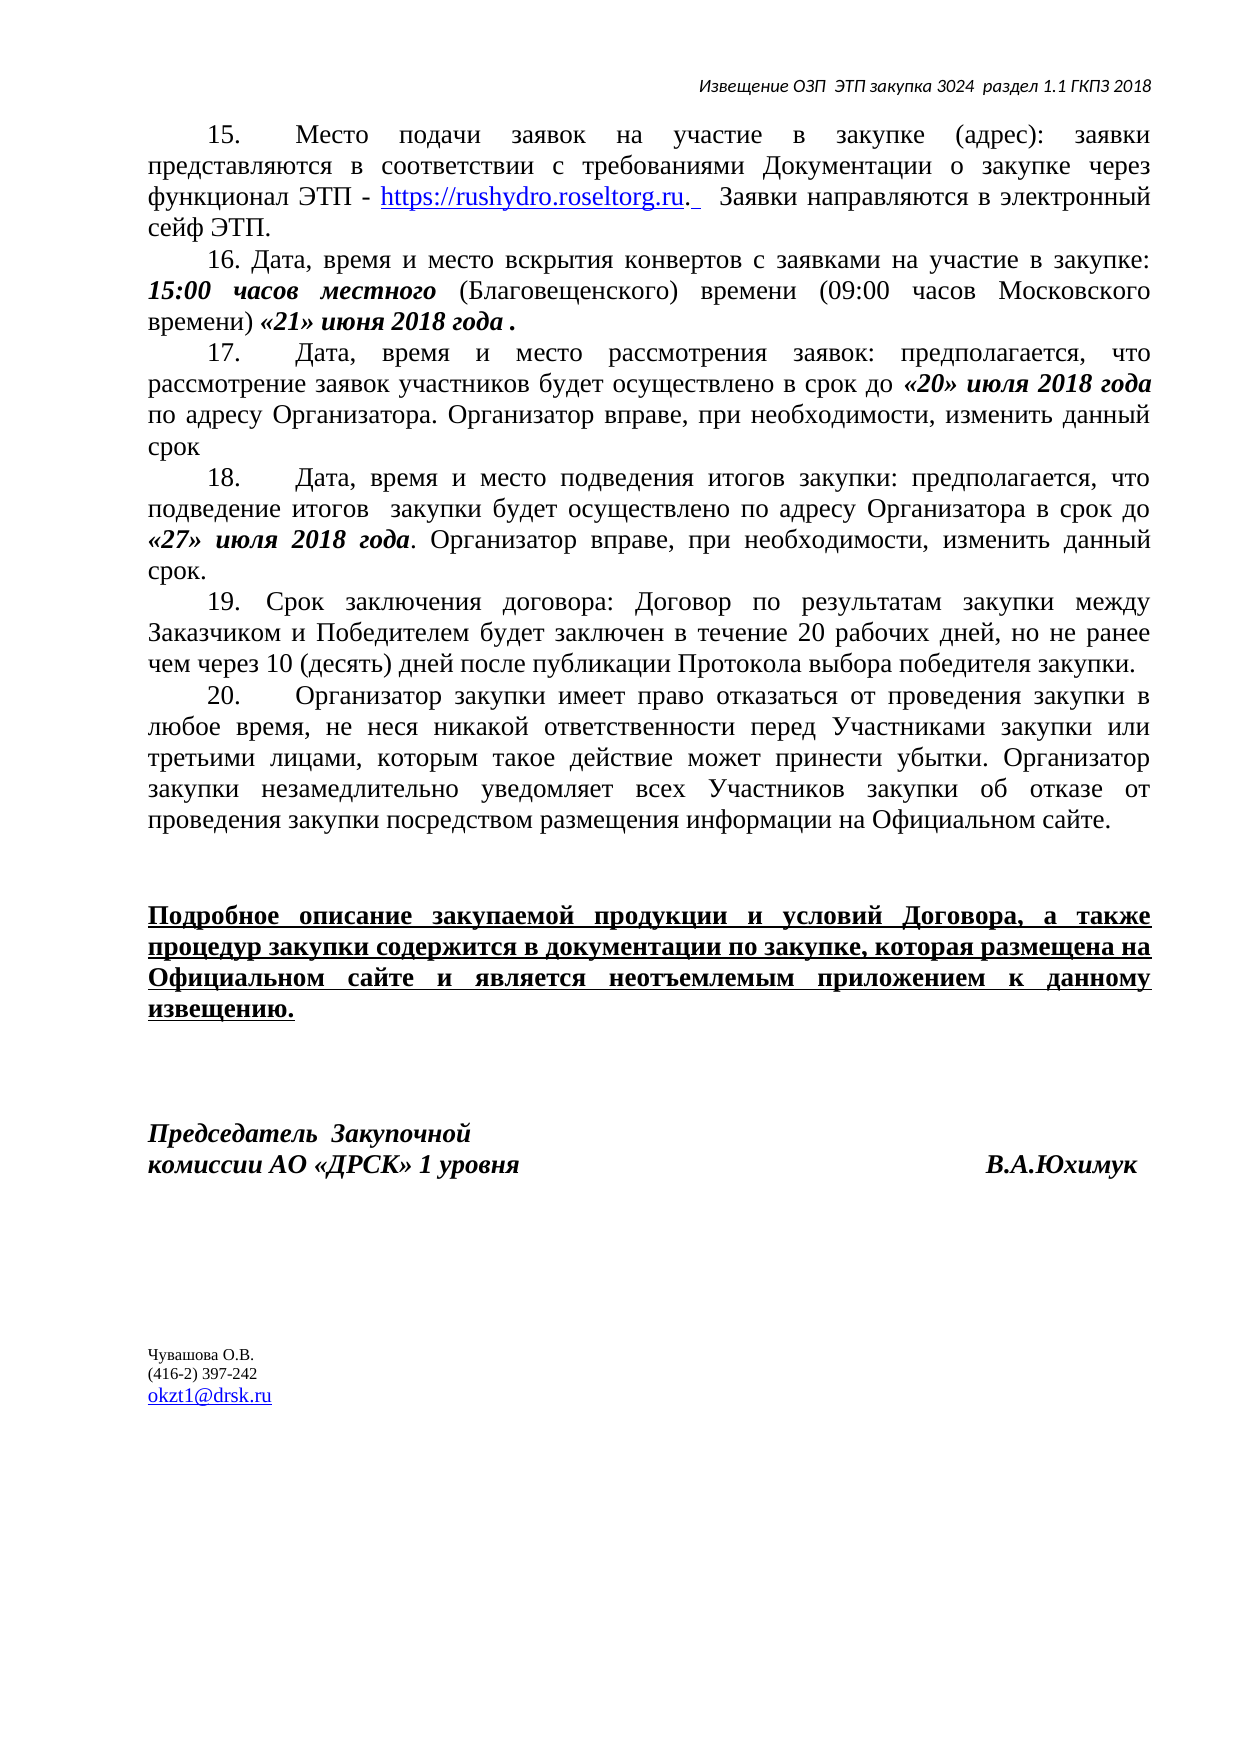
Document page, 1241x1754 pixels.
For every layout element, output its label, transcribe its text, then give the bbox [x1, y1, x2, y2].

list Срок заключения договора: Договор по результатам закупки между Заказчиком и Победителем будет заключен в течение 20 рабочих дней, но не ранее чем через 10 (десять) дней после публикации Протокола выбора победителя закупки. [148, 585, 1152, 679]
list Дата, время и место вскрытия конвертов с заявками на участие в закупке: 15:00 часов местного (Благовещенского) времени (09:00 часов Московского времени) «21» июня 2018 года . [148, 243, 1152, 336]
text okzt1@drsk.ru [148, 1383, 1152, 1407]
text Подробное описание закупаемой продукции и условий Договора, а также процедур закупки содержится в документации по закупке, которая размещена на Официальном сайте и является неотъемлемым приложением к данному извещению. [148, 959, 1152, 989]
list Дата, время и место подведения итогов закупки: предполагается, что подведение итогов закупки будет осуществлено по адресу Организатора в срок до «27» июля 2018 года. Организатор вправе, при необходимости, изменить данный срок. [148, 461, 1152, 585]
list Место подачи заявок на участие в закупке (адрес): заявки представляются в соответствии с требованиями Документации о закупке через функционал ЭТП - https://rushydro.roseltorg.ru. Заявки направляются в электронный сейф ЭТП. [148, 118, 1152, 243]
text Подробное описание закупаемой продукции и условий Договора, а также процедур закупки содержится в документации по закупке, которая размещена на Официальном сайте и является неотъемлемым приложением к данному извещению. [148, 899, 1152, 926]
text Чувашова О.В. [148, 1345, 1152, 1364]
text Подробное описание закупаемой продукции и условий Договора, а также процедур закупки содержится в документации по закупке, которая размещена на Официальном сайте и является неотъемлемым приложением к данному извещению. [148, 990, 1152, 1024]
text Подробное описание закупаемой продукции и условий Договора, а также процедур закупки содержится в документации по закупке, которая размещена на Официальном сайте и является неотъемлемым приложением к данному извещению. [148, 928, 1152, 957]
text (416-2) 397-242 [148, 1364, 1152, 1383]
text Председатель Закупочной [148, 1117, 1152, 1148]
text комиссии АО «ДРСК» 1 уровня В.А.Юхимук [148, 1148, 1152, 1179]
list Дата, время и место рассмотрения заявок: предполагается, что рассмотрение заявок участников будет осуществлено в срок до «20» июля 2018 года по адресу Организатора. Организатор вправе, при необходимости, изменить данный срок [148, 336, 1152, 461]
list Организатор закупки имеет право отказаться от проведения закупки в любое время, не неся никакой ответственности перед Участниками закупки или третьими лицами, которым такое действие может принести убытки. Организатор закупки незамедлительно уведомляет всех Участников закупки об отказе от проведения закупки посредством размещения информации на Официальном сайте. [148, 679, 1152, 834]
